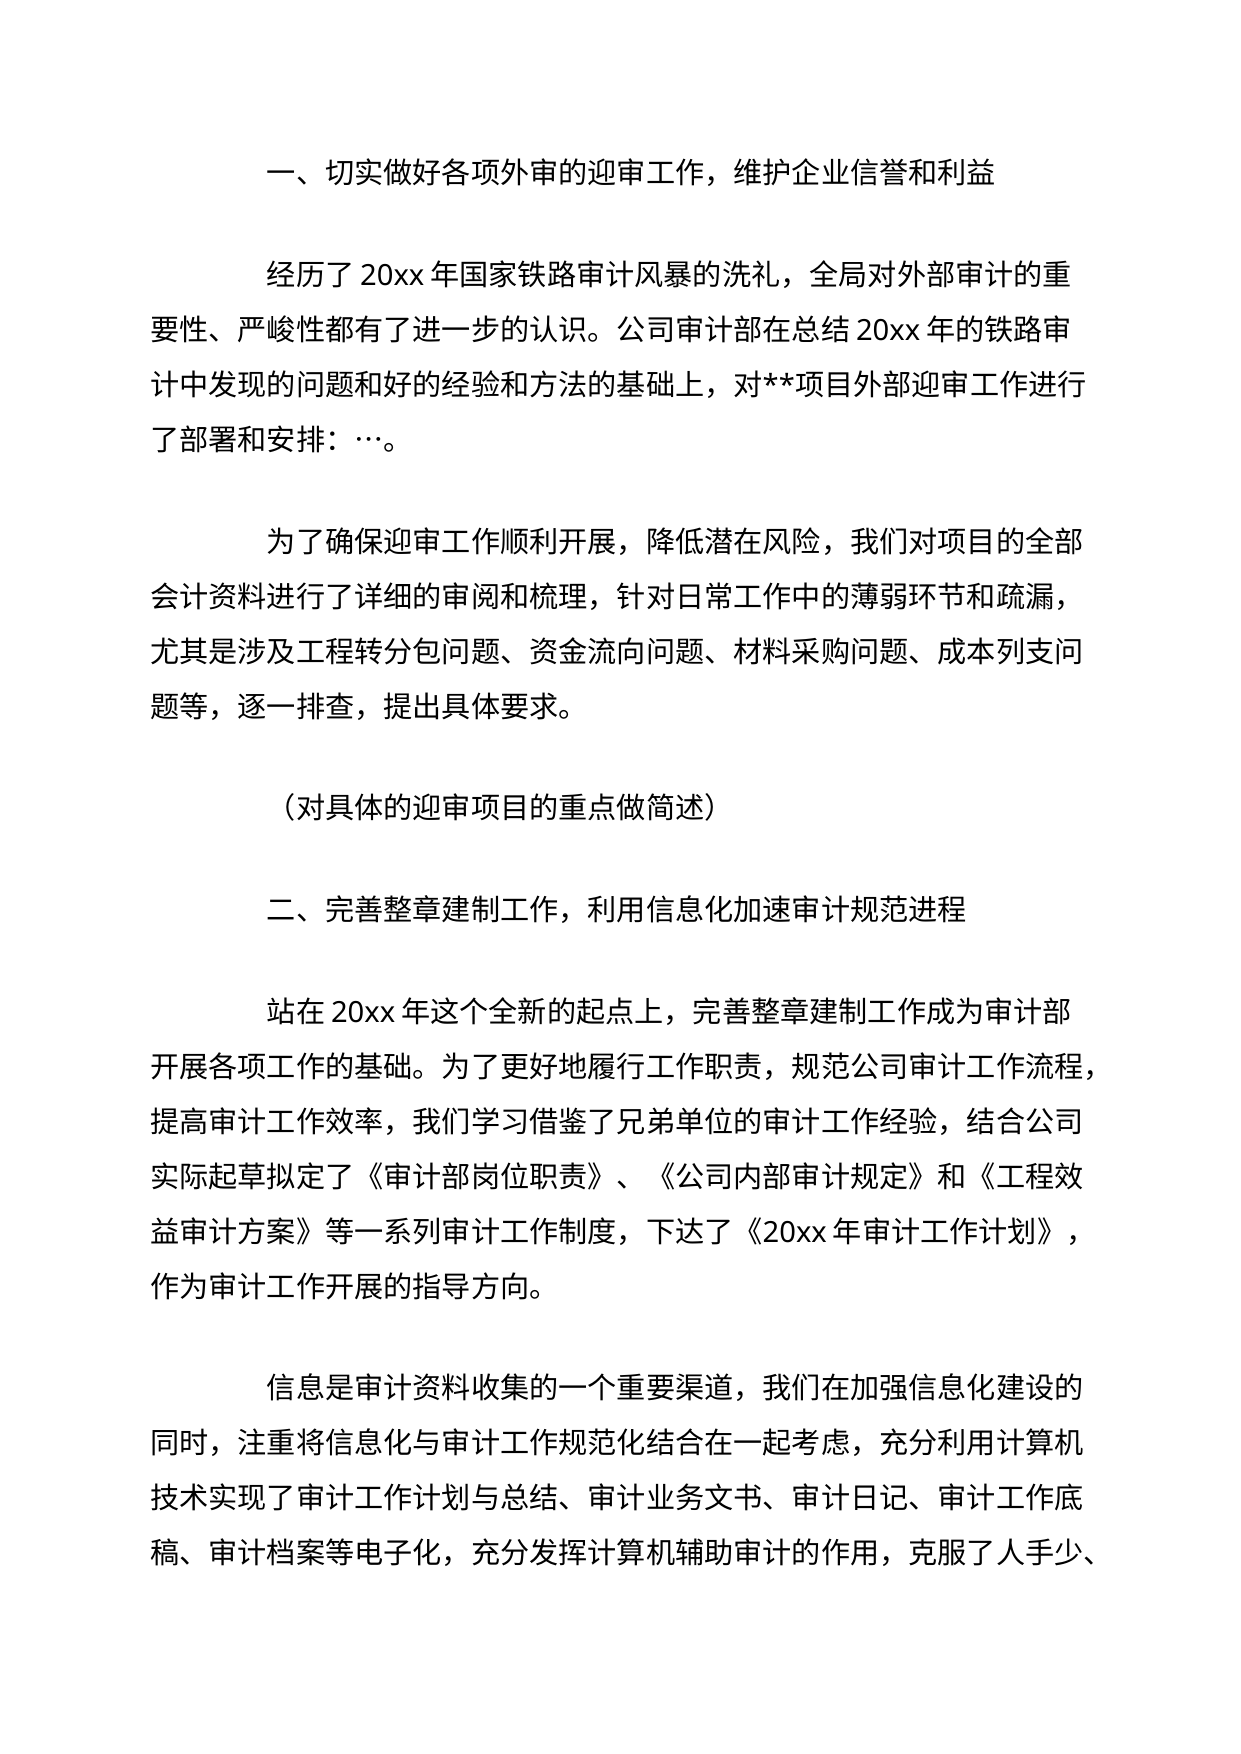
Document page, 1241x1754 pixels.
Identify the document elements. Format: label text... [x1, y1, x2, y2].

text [150, 1365, 1090, 1572]
text 二、完善整章建制工作，利用信息化加速审计规范进程 [150, 887, 1090, 929]
text （对具体的迎审项目的重点做简述） [150, 785, 1090, 827]
text 一、切实做好各项外审的迎审工作，维护企业信誉和利益 [150, 150, 1090, 192]
text 站在20xx年这个全新的起点上，完善整章建制工作成为审计部开展各项工作的基础。为了更好地履行工作职责，规范公司审计工作流程，提高审计工作效率，我们学习借鉴了兄弟单位的审计工作经验，结合公司实际起草拟定了《审计部岗位职责》、《公司内部审计规定》和《工程效益审计方案》等一系列审计工作制度，下达了《20xx年审计工作计划》，作为审计工作开展的指导方向。 [150, 988, 1090, 1306]
text 为了确保迎审工作顺利开展，降低潜在风险，我们对项目的全部会计资料进行了详细的审阅和梳理，针对日常工作中的薄弱环节和疏漏，尤其是涉及工程转分包问题、资金流向问题、材料采购问题、成本列支问题等，逐一排查，提出具体要求。 [150, 518, 1090, 726]
text 经历了20xx年国家铁路审计风暴的洗礼，全局对外部审计的重要性、严峻性都有了进一步的认识。公司审计部在总结20xx年的铁路审计中发现的问题和好的经验和方法的基础上，对**项目外部迎审工作进行了部署和安排：…。 [150, 252, 1090, 459]
